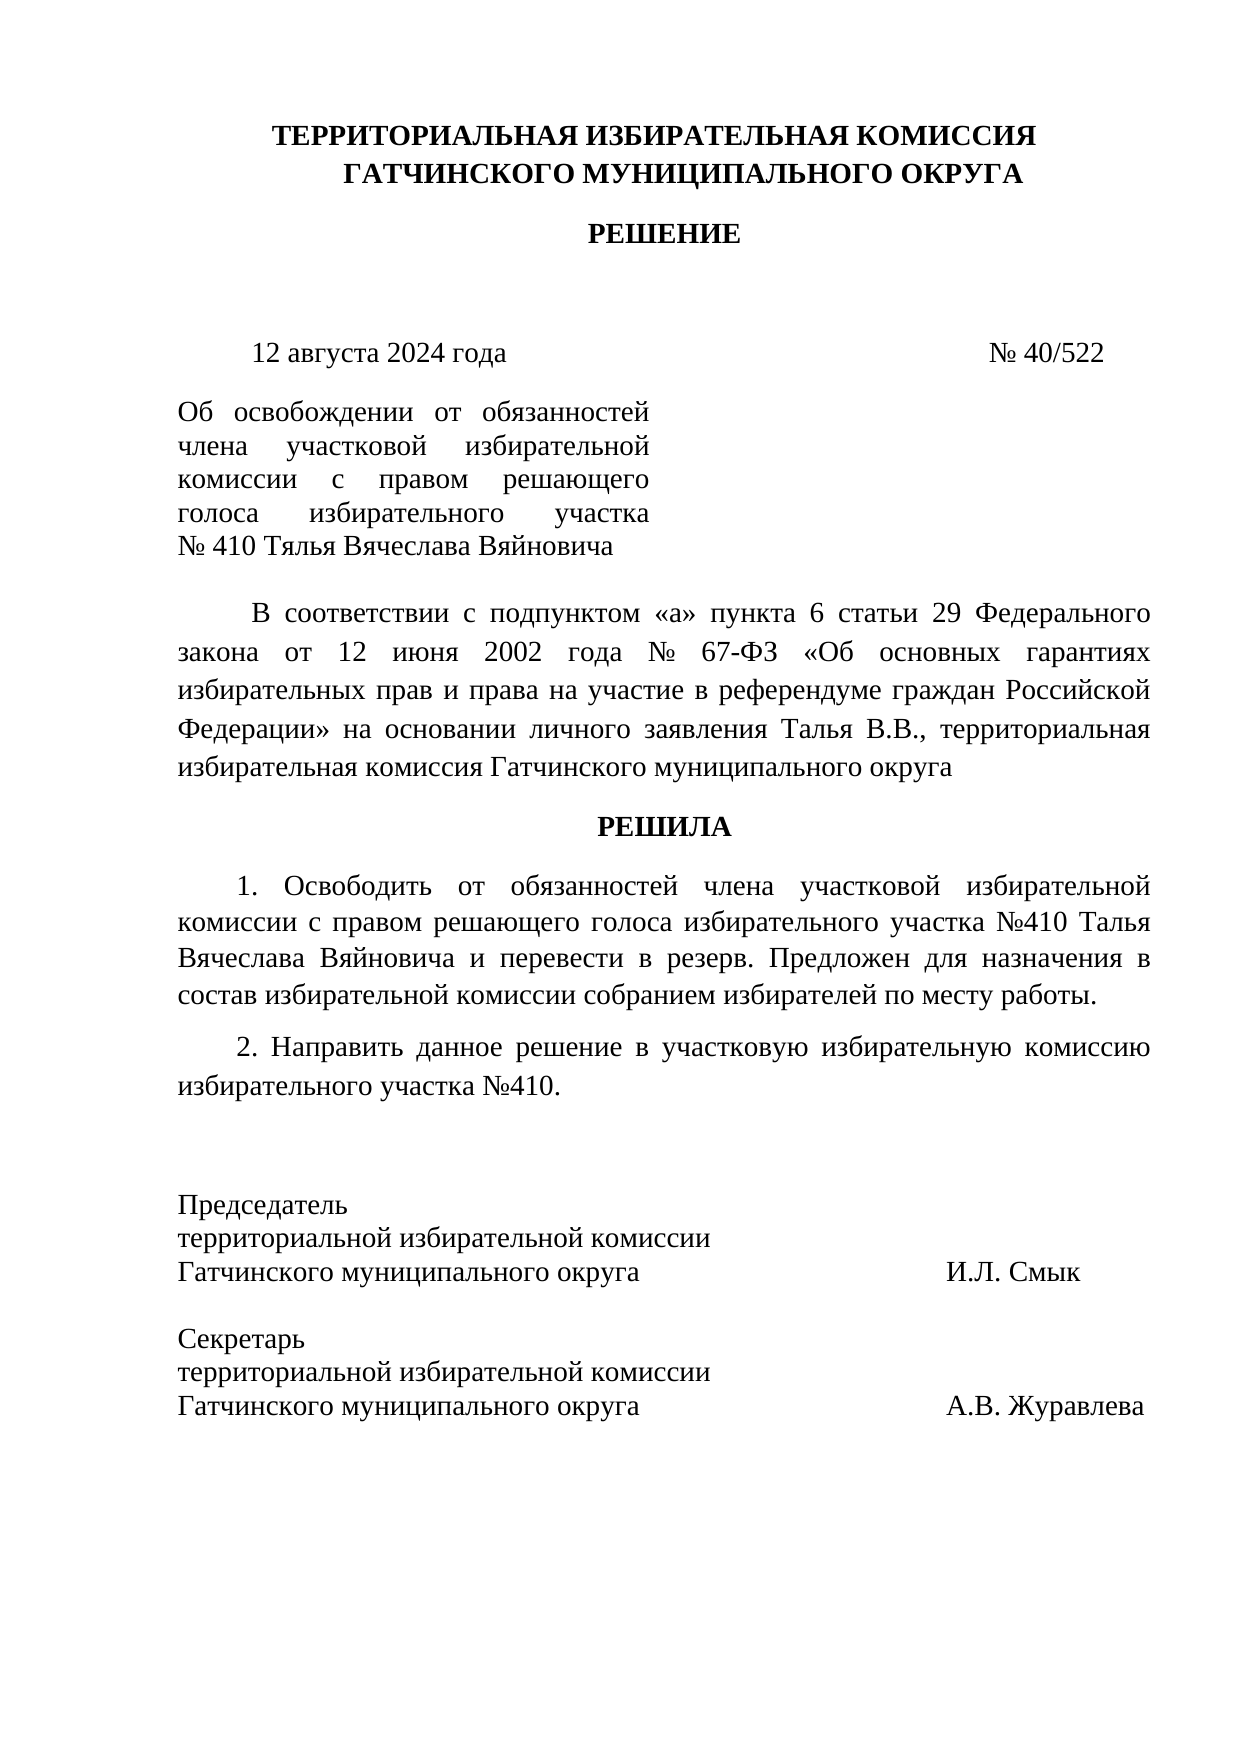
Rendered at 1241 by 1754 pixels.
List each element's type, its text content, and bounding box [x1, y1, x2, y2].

text РЕШИЛА [177, 809, 1152, 842]
text Секретарь [177, 1321, 1152, 1354]
text Гатчинского муниципального округа И.Л. Смык [177, 1254, 1152, 1287]
text Председатель [177, 1187, 1152, 1220]
text Об освобождении от обязанностей члена участковой избирательной комиссии с правом решающего голоса избирательного участка № 410 Тялья Вячеслава Вяйновича [177, 394, 649, 562]
text РЕШЕНИЕ [177, 216, 1152, 249]
text Гатчинского муниципального округа А.В. Журавлева [177, 1388, 1152, 1422]
text 1. Освободить от обязанностей члена участковой избирательной комиссии с правом решающего голоса избирательного участка №410 Талья Вячеслава Вяйновича и перевести в резерв. Предложен для назначения в состав избирательной комиссии собранием избирателей по месту работы. [177, 868, 1152, 1010]
text 12 августа 2024 года № 40/522 [177, 335, 1152, 368]
text территориальной избирательной комиссии [177, 1354, 1152, 1388]
text ТЕРРИТОРИАЛЬНАЯ ИЗБИРАТЕЛЬНАЯ КОМИССИЯ ГАТЧИНСКОГО МУНИЦИПАЛЬНОГО ОКРУГА [215, 118, 1152, 190]
text 2. Направить данное решение в участковую избирательную комиссию избирательного участка №410. [177, 1029, 1152, 1102]
text территориальной избирательной комиссии [177, 1220, 1152, 1254]
text В соответствии с подпунктом «а» пункта 6 статьи 29 Федерального закона от 12 июня 2002 года № 67-ФЗ «Об основных гарантиях избирательных прав и права на участие в референдуме граждан Российской Федерации» на основании личного заявления Талья В.В., территориальная избирательная комиссия Гатчинского муниципального округа [177, 595, 1152, 783]
